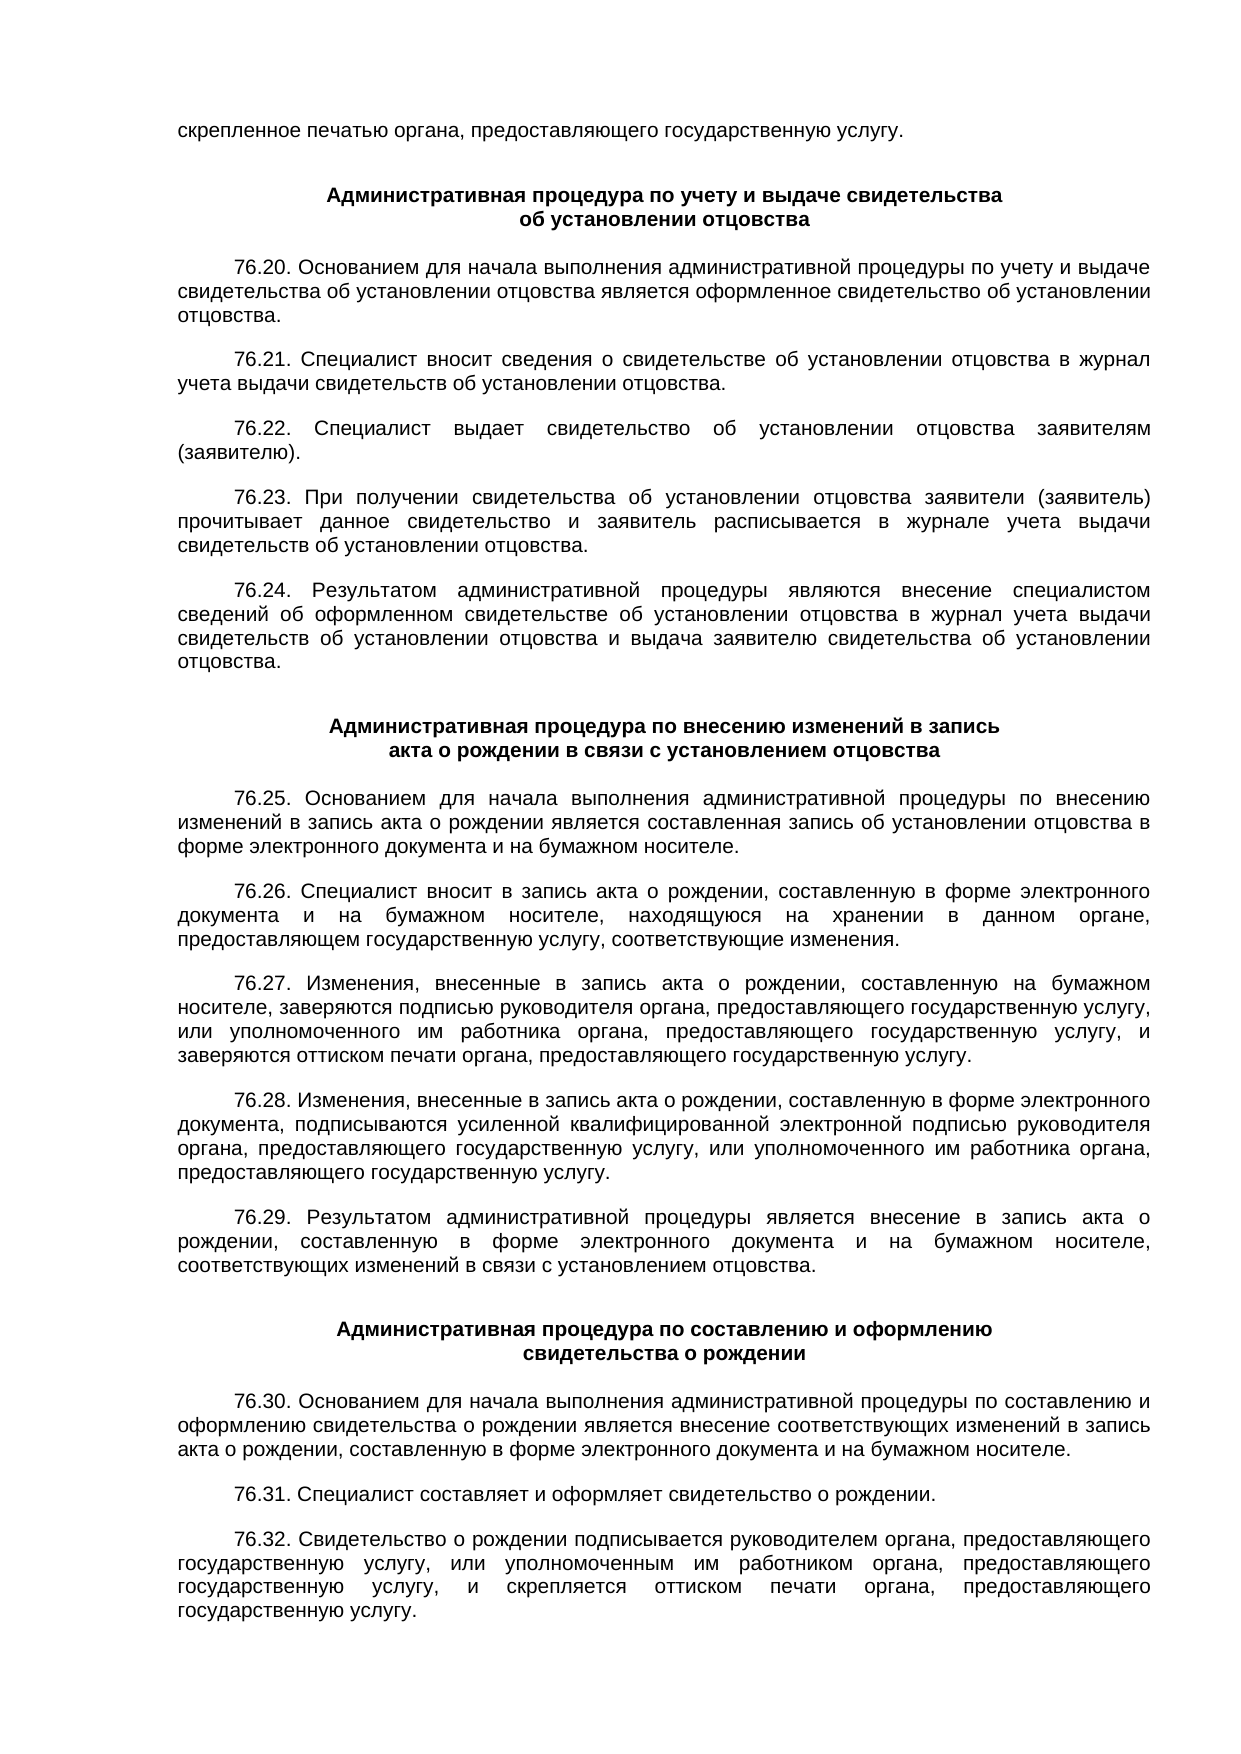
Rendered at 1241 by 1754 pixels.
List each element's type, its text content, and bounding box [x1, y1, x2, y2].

text 76.24. Результатом административной процедуры являются внесение специалистом сведений об оформленном свидетельстве об установлении отцовства в журнал учета выдачи свидетельств об установлении отцовства и выдача заявителю свидетельства об установлении отцовства. [177, 577, 1152, 673]
text 76.29. Результатом административной процедуры является внесение в запись акта о рождении, составленную в форме электронного документа и на бумажном носителе, соответствующих изменений в связи с установлением отцовства. [177, 1204, 1152, 1276]
text 76.28. Изменения, внесенные в запись акта о рождении, составленную в форме электронного документа, подписываются усиленной квалифицированной электронной подписью руководителя органа, предоставляющего государственную услугу, или уполномоченного им работника органа, предоставляющего государственную услугу. [177, 1088, 1152, 1184]
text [177, 118, 1152, 142]
title Административная процедура по составлению и оформлению [177, 1317, 1152, 1341]
title свидетельства о рождении [177, 1341, 1152, 1365]
text 76.32. Свидетельство о рождении подписывается руководителем органа, предоставляющего государственную услугу, или уполномоченным им работником органа, предоставляющего государственную услугу, и скрепляется оттиском печати органа, предоставляющего государственную услугу. [177, 1526, 1152, 1622]
title об установлении отцовства [177, 207, 1152, 231]
text 76.26. Специалист вносит в запись акта о рождении, составленную в форме электронного документа и на бумажном носителе, находящуюся на хранении в данном органе, предоставляющем государственную услугу, соответствующие изменения. [177, 878, 1152, 950]
text 76.31. Специалист составляет и оформляет свидетельство о рождении. [177, 1482, 1152, 1506]
title акта о рождении в связи с установлением отцовства [177, 738, 1152, 762]
text 76.22. Специалист выдает свидетельство об установлении отцовства заявителям (заявителю). [177, 416, 1152, 464]
text 76.20. Основанием для начала выполнения административной процедуры по учету и выдаче свидетельства об установлении отцовства является оформленное свидетельство об установлении отцовства. [177, 254, 1152, 326]
text 76.30. Основанием для начала выполнения административной процедуры по составлению и оформлению свидетельства о рождении является внесение соответствующих изменений в запись акта о рождении, составленную в форме электронного документа и на бумажном носителе. [177, 1389, 1152, 1461]
text 76.21. Специалист вносит сведения о свидетельстве об установлении отцовства в журнал учета выдачи свидетельств об установлении отцовства. [177, 347, 1152, 395]
title Административная процедура по внесению изменений в запись [177, 714, 1152, 738]
text 76.27. Изменения, внесенные в запись акта о рождении, составленную на бумажном носителе, заверяются подписью руководителя органа, предоставляющего государственную услугу, или уполномоченного им работника органа, предоставляющего государственную услугу, и заверяются оттиском печати органа, предоставляющего государственную услугу. [177, 971, 1152, 1067]
text 76.23. При получении свидетельства об установлении отцовства заявители (заявитель) прочитывает данное свидетельство и заявитель расписывается в журнале учета выдачи свидетельств об установлении отцовства. [177, 485, 1152, 557]
text 76.25. Основанием для начала выполнения административной процедуры по внесению изменений в запись акта о рождении является составленная запись об установлении отцовства в форме электронного документа и на бумажном носителе. [177, 786, 1152, 858]
title Административная процедура по учету и выдаче свидетельства [177, 183, 1152, 207]
